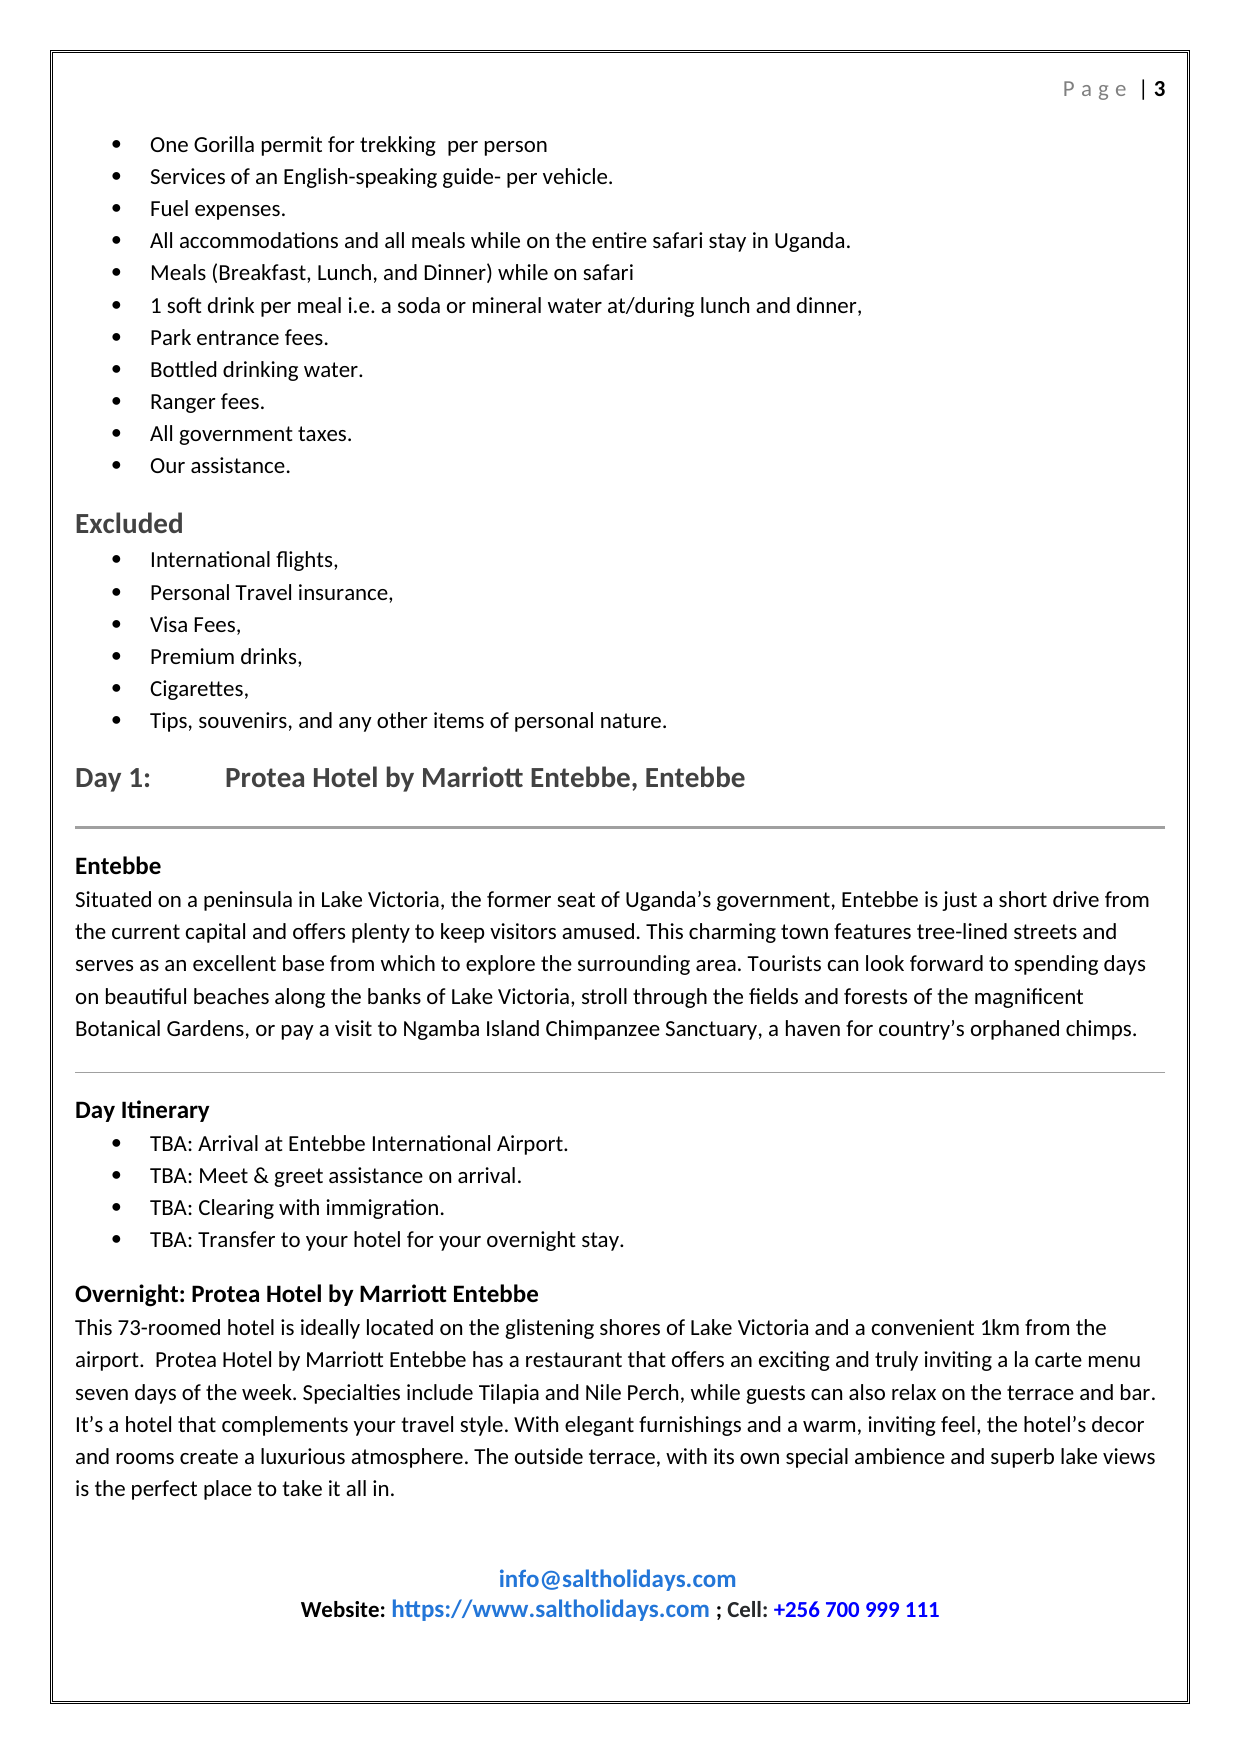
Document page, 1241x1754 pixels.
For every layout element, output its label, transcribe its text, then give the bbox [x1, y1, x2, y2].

list TBA: Arrival at Entebbe International Airport. [112, 1129, 1165, 1157]
list Fuel expenses. [112, 194, 1165, 222]
subtitle Entebbe [75, 850, 1165, 881]
list Services of an English-speaking guide- per vehicle. [112, 162, 1165, 190]
list Personal Travel insurance, [112, 578, 1165, 606]
list 1 soft drink per meal i.e. a soda or mineral water at/during lunch and dinner, [112, 291, 1165, 319]
list All accommodations and all meals while on the entire safari stay in Uganda. [112, 226, 1165, 254]
list International flights, [112, 546, 1165, 574]
subtitle Excluded [75, 505, 1165, 540]
list TBA: Clearing with immigration. [112, 1193, 1165, 1221]
list Meals (Breakfast, Lunch, and Dinner) while on safari [112, 258, 1165, 287]
list Cigarettes, [112, 674, 1165, 702]
list One Gorilla permit for trekking per person [112, 130, 1165, 158]
list Our assistance. [112, 452, 1165, 480]
text This 73-roomed hotel is ideally located on the glistening shores of Lake Victoria and a convenient 1km from the airport. Protea Hotel by Marriott Entebbe has a restaurant that offers an exciting and truly inviting a la carte menu seven days of the week. Specialties include Tilapia and Nile Perch, while guests can also relax on the terrace and bar. It’s a hotel that complements your travel style. With elegant furnishings and a warm, inviting feel, the hotel’s decor and rooms create a luxurious atmosphere. The outside terrace, with its own special ambience and superb lake views is the perfect place to take it all in. [75, 1313, 1165, 1502]
list All government taxes. [112, 419, 1165, 447]
list TBA: Transfer to your hotel for your overnight stay. [112, 1225, 1165, 1253]
list Visa Fees, [112, 610, 1165, 638]
list Premium drinks, [112, 642, 1165, 670]
subtitle Overnight: Protea Hotel by Marriott Entebbe [75, 1278, 1165, 1309]
text Situated on a peninsula in Lake Victoria, the former seat of Uganda’s government, Entebbe is just a short drive from the current capital and offers plenty to keep visitors amused. This charming town features tree-lined streets and serves as an excellent base from which to explore the surrounding area. Tourists can look forward to spending days on beautiful beaches along the banks of Lake Victoria, stroll through the fields and forests of the magnificent Botanical Gardens, or pay a visit to Ngamba Island Chimpanzee Sanctuary, a haven for country’s orphaned chimps. [75, 885, 1165, 1042]
list Park entrance fees. [112, 323, 1165, 351]
subtitle Day 1: Protea Hotel by Marriott Entebbe, Entebbe [75, 759, 1165, 795]
list TBA: Meet & greet assistance on arrival. [112, 1161, 1165, 1189]
list Tips, souvenirs, and any other items of personal nature. [112, 707, 1165, 734]
subtitle Day Itinerary [75, 1094, 1165, 1124]
list Bottled drinking water. [112, 355, 1165, 383]
list Ranger fees. [112, 387, 1165, 415]
